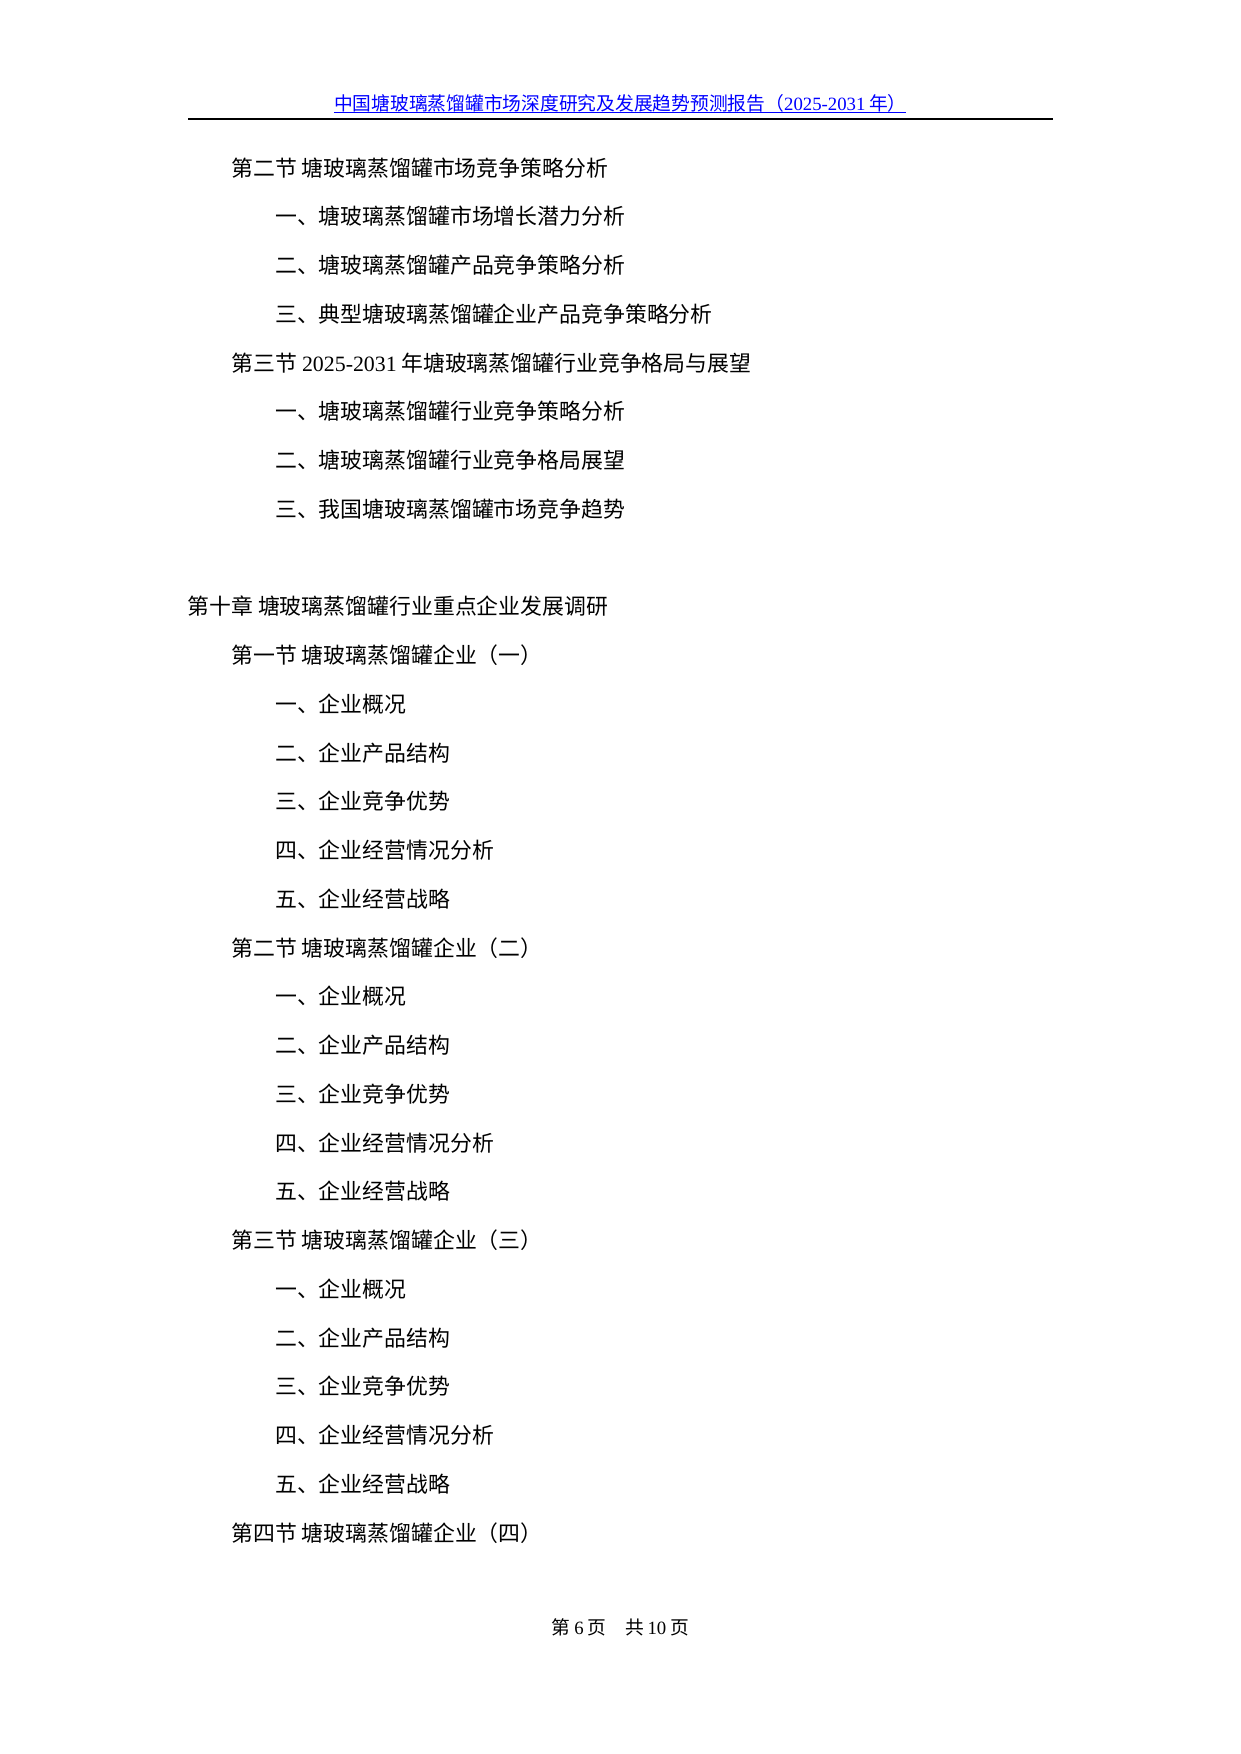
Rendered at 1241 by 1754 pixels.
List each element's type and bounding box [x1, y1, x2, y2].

text [187, 150, 1053, 1548]
